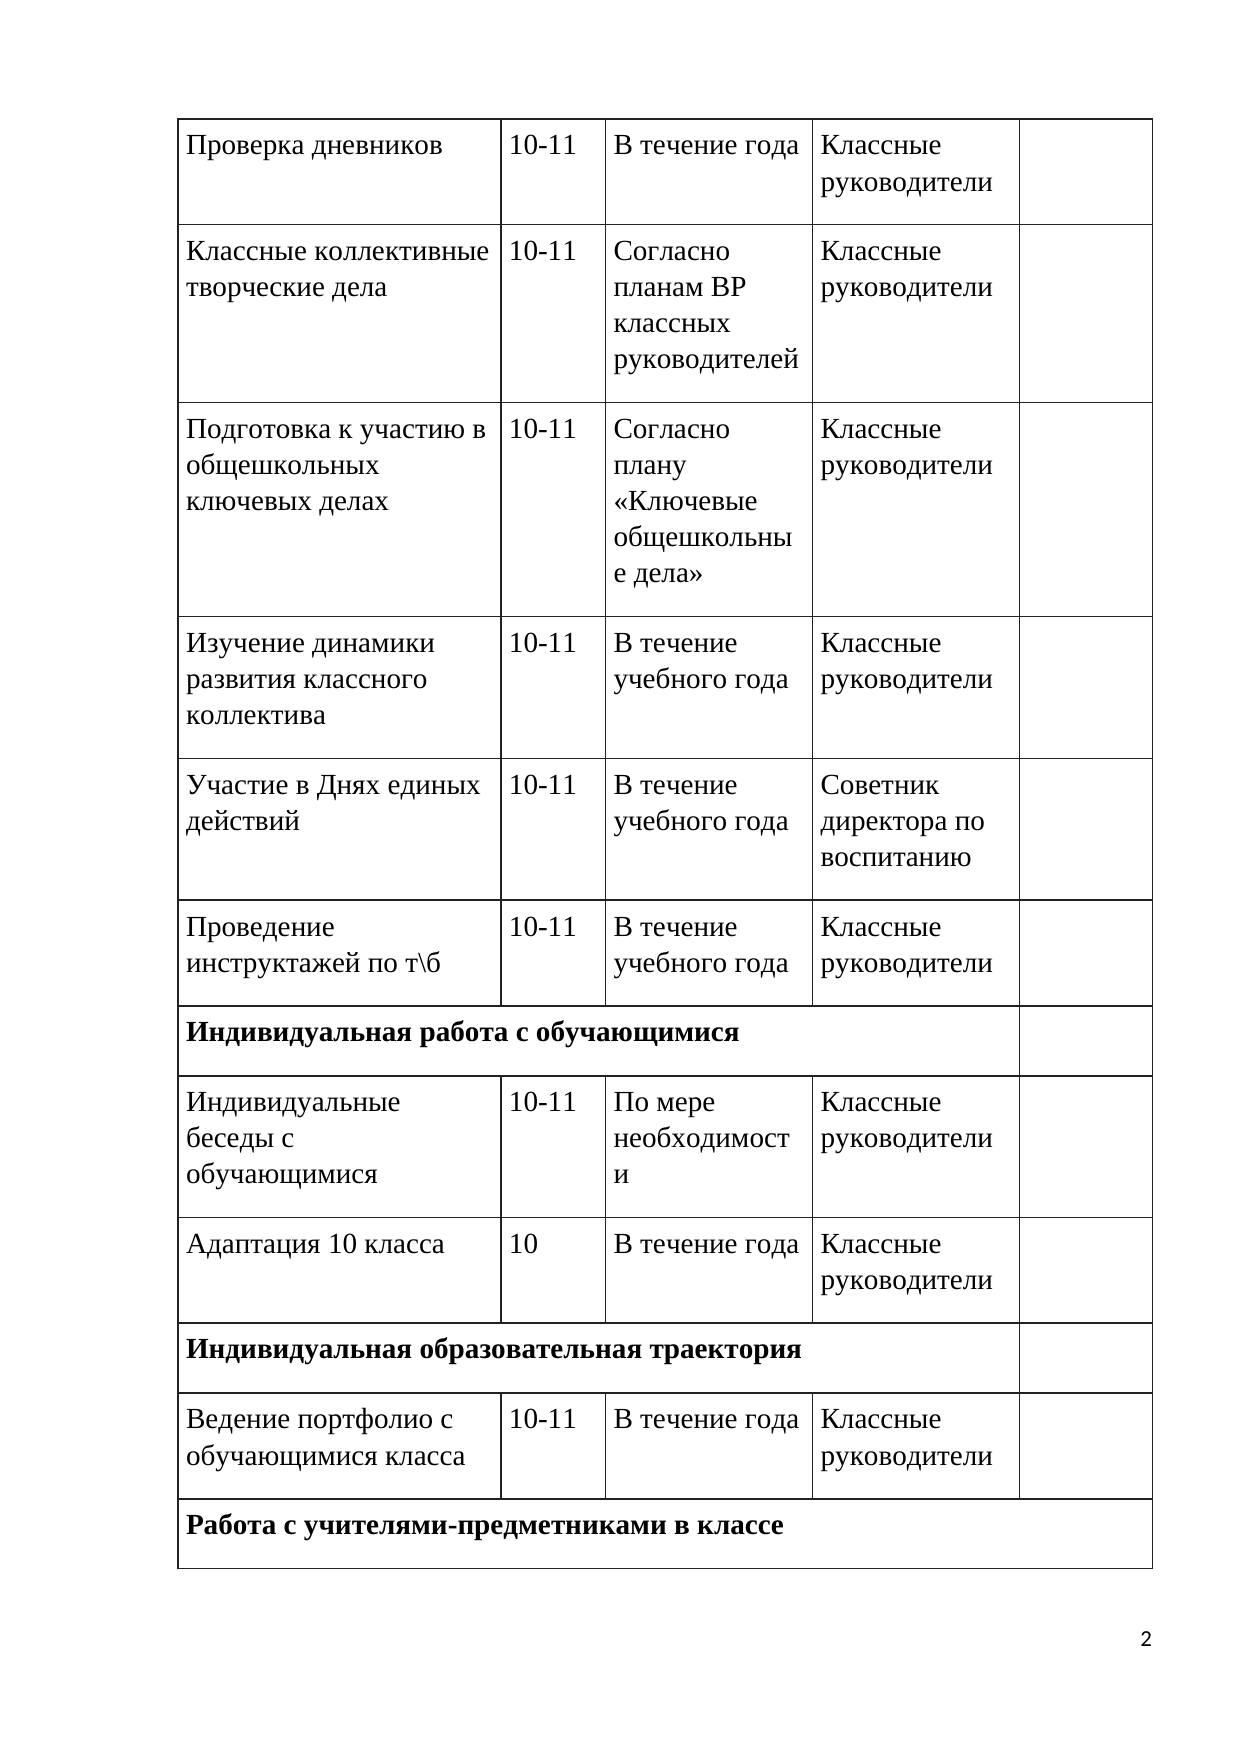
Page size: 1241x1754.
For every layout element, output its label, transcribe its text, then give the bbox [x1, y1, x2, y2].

table_cell В течение года [606, 120, 812, 224]
table_cell В течение года [606, 1394, 812, 1498]
table_cell 10-11 [502, 120, 605, 224]
table_cell [1020, 1324, 1152, 1392]
table_cell [1020, 225, 1152, 402]
table_cell Подготовка к участию в общешкольных ключевых делах [179, 403, 500, 616]
table_cell 10-11 [502, 1077, 605, 1217]
table_cell Классные руководители [813, 225, 1019, 402]
table_cell 10 [502, 1218, 605, 1322]
table_cell Проведение инструктажей по т\б [179, 901, 500, 1005]
table_cell Классные руководители [813, 1077, 1019, 1217]
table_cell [813, 120, 1019, 224]
table_cell [1020, 403, 1152, 616]
table_cell 10-11 [502, 901, 605, 1005]
table_cell В течение учебного года [606, 617, 812, 757]
table_cell Индивидуальные беседы с обучающимися [179, 1077, 500, 1217]
table_cell Классные руководители [813, 403, 1019, 616]
table_cell Ведение портфолио с обучающимися класса [179, 1394, 500, 1498]
table_cell Классные руководители [813, 1394, 1019, 1498]
table_cell [1020, 1394, 1152, 1498]
table_cell Классные руководители [813, 1218, 1019, 1322]
table_cell 10-11 [502, 403, 605, 616]
table_cell [1020, 759, 1152, 899]
table_cell В течение учебного года [606, 901, 812, 1005]
table_cell Классные коллективные творческие дела [179, 225, 500, 402]
table_cell Участие в Днях единых действий [179, 759, 500, 899]
table_cell 10-11 [502, 617, 605, 757]
table_cell [1020, 1007, 1152, 1075]
table_cell Согласно плану «Ключевые общешкольные дела» [606, 403, 812, 616]
table_cell Советник директора по воспитанию [813, 759, 1019, 899]
table_cell 10-11 [502, 225, 605, 402]
table_cell В течение учебного года [606, 759, 812, 899]
table_cell Изучение динамики развития классного коллектива [179, 617, 500, 757]
table_cell [1020, 120, 1152, 224]
table_cell Проверка дневников [179, 120, 500, 224]
table_cell 10-11 [502, 759, 605, 899]
table_cell [1020, 1077, 1152, 1217]
table_cell Индивидуальная работа с обучающимися [179, 1007, 1019, 1075]
table_cell Согласно планам ВР классных руководителей [606, 225, 812, 402]
table_cell [1020, 617, 1152, 757]
table_cell Индивидуальная образовательная траектория [179, 1324, 1019, 1392]
table_cell Классные руководители [813, 617, 1019, 757]
table_cell [1020, 901, 1152, 1005]
table_cell Адаптация 10 класса [179, 1218, 500, 1322]
table_cell В течение года [606, 1218, 812, 1322]
table_cell [1020, 1218, 1152, 1322]
table_cell 10-11 [502, 1394, 605, 1498]
table_cell Работа с учителями-предметниками в классе [179, 1500, 1152, 1567]
table_cell Классные руководители [813, 901, 1019, 1005]
table_cell По мере необходимости [606, 1077, 812, 1217]
